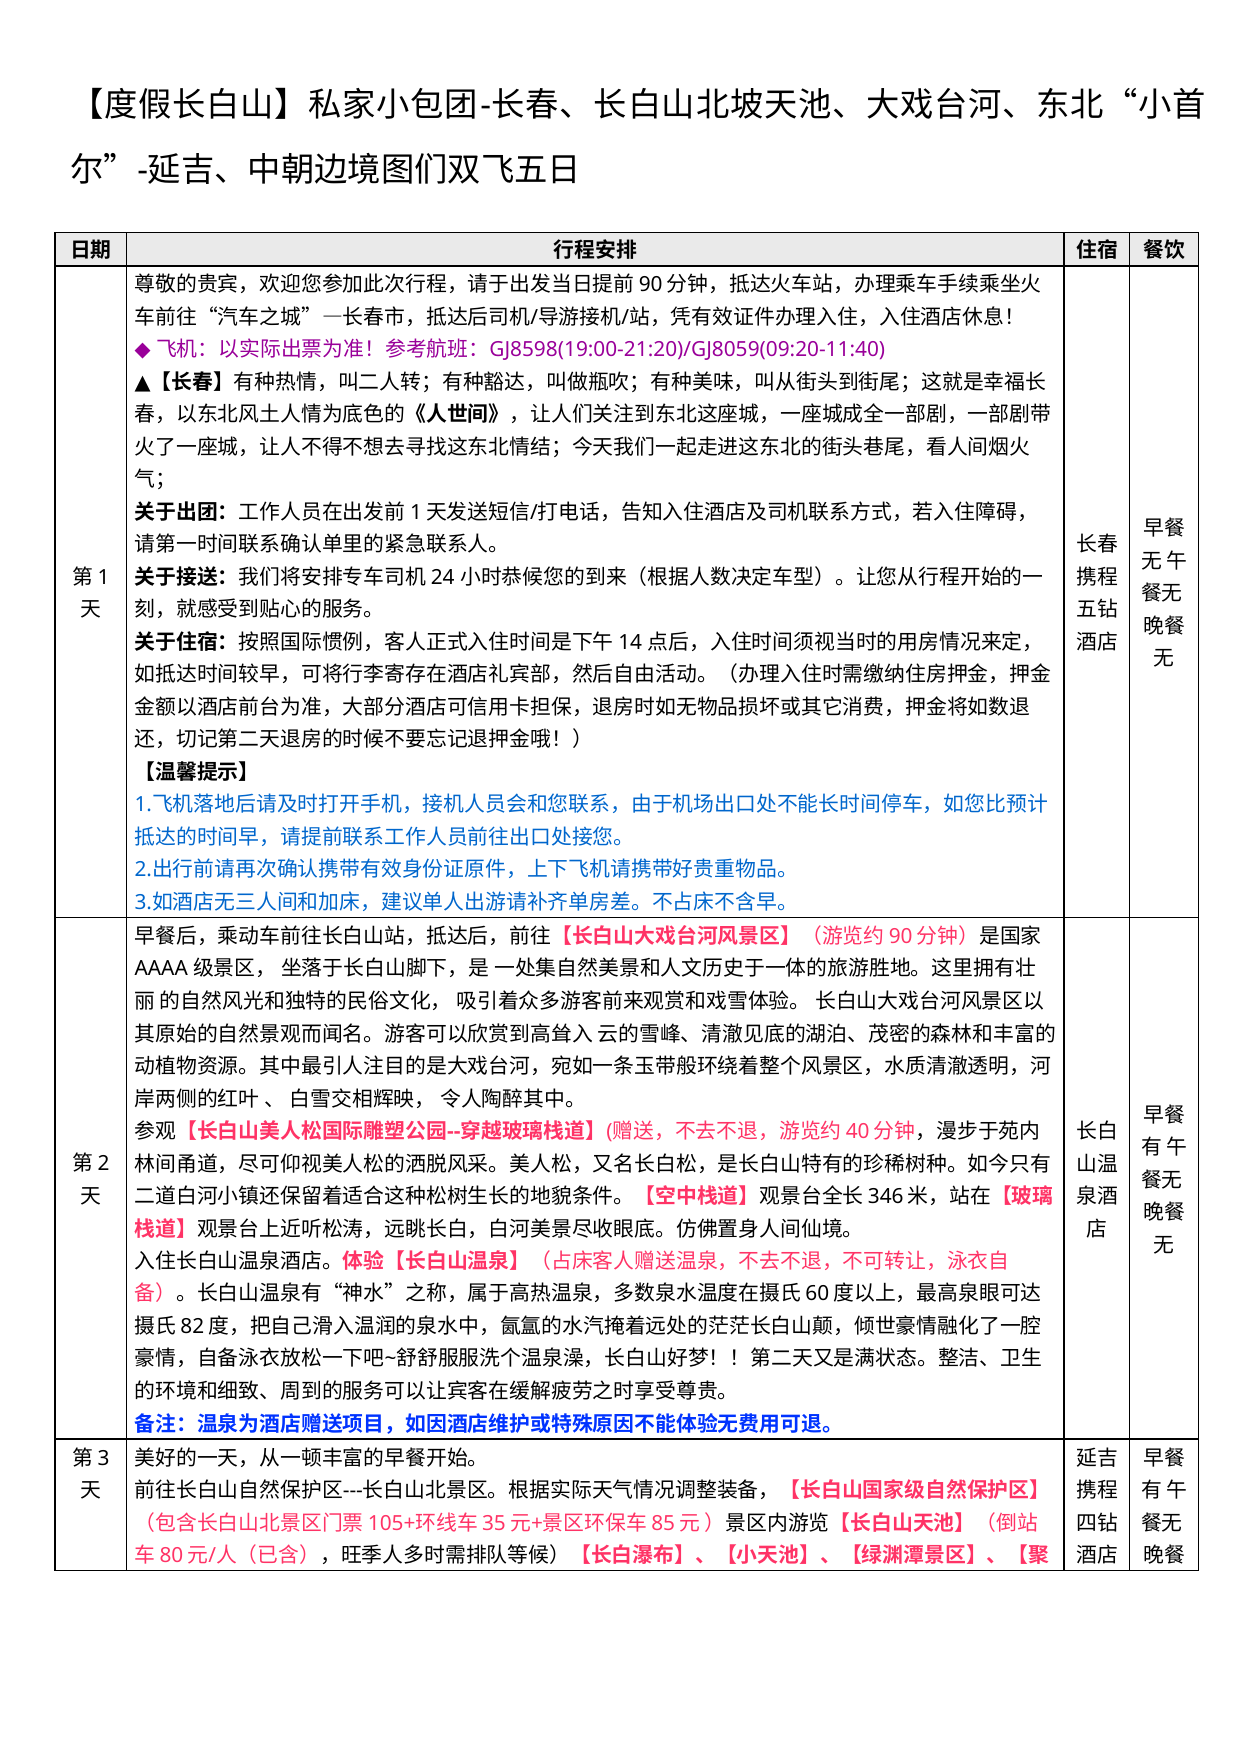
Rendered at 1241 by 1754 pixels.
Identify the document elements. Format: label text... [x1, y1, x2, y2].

table_cell 延吉携程四钻酒店 [1065, 1440, 1129, 1570]
table_header 行程安排 [127, 233, 1063, 265]
table_header [55, 70, 1240, 232]
table_cell 早餐有 午餐无 晚餐无 [1130, 1440, 1198, 1570]
table_cell 长春携程五钻酒店 [1065, 267, 1129, 917]
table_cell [127, 1440, 1063, 1570]
table_header 餐饮 [1130, 233, 1198, 265]
table_cell 尊敬的贵宾，欢迎您参加此次行程，请于出发当日提前90分钟，抵达火车站，办理乘车手续乘坐火车前往“汽车之城”—长春市，抵达后司机/导游接机/站，凭有效证件办理入住，入住酒店休息！ ◆ 飞机：以实际出票为准！参考航班：GJ8598(19:00-21:20)/GJ8059(09:20-11:40) ▲【长春】有种热情，叫二人转；有种豁达，叫做瓶吹；有种美味，叫从街头到街尾；这就是幸福长春，以东北风土人情为底色的《人世间》，让人们关注到东北这座城，一座城成全一部剧，一部剧带火了一座城，让人不得不想去寻找这东北情结；今天我们一起走进这东北的街头巷尾，看人间烟火气； 关于出团：工作人员在出发前 1天发送短信/打电话，告知入住酒店及司机联系方式，若入住障碍，请第一时间联系确认单里的紧急联系人。 关于接送：我们将安排专车司机 24 小时恭候您的到来（根据人数决定车型）。让您从行程开始的一刻，就感受到贴心的服务。 关于住宿：按照国际惯例，客人正式入住时间是下午 14 点后，入住时间须视当时的用房情况来定，如抵达时间较早，可将行李寄存在酒店礼宾部，然后自由活动。（办理入住时需缴纳住房押金，押金金额以酒店前台为准，大部分酒店可信用卡担保，退房时如无物品损坏或其它消费，押金将如数退还，切记第二天退房的时候不要忘记退押金哦！） 【温馨提示】 1.飞机落地后请及时打开手机，接机人员会和您联系，由于机场出口处不能长时间停车，如您比预计抵达的时间早，请提前联系工作人员前往出口处接您。 2.出行前请再次确认携带有效身份证原件，上下飞机请携带好贵重物品。 3.如酒店无三人间和加床，建议单人出游请补齐单房差。不占床不含早。 [127, 267, 1063, 917]
table_cell 第2天 [56, 918, 126, 1438]
table_cell 早餐后，乘动车前往长白山站，抵达后，前往【长白山大戏台河风景区】（游览约90分钟）是国家 AAAA 级景区， 坐落于长白山脚下，是 一处集自然美景和人文历史于一体的旅游胜地。这里拥有壮丽 的自然风光和独特的民俗文化， 吸引着众多游客前来观赏和戏雪体验。 长白山大戏台河风景区以其原始的自然景观而闻名。游客可以欣赏到高耸入 云的雪峰、清澈见底的湖泊、茂密的森林和丰富的动植物资源。其中最引人注目的是大戏台河，宛如一条玉带般环绕着整个风景区，水质清澈透明，河岸两侧的红叶 、 白雪交相辉映， 令人陶醉其中。 参观【长白山美人松国际雕塑公园--穿越玻璃栈道】(赠送，不去不退，游览约40分钟，漫步于苑内林间甬道，尽可仰视美人松的洒脱风采。美人松，又名长白松，是长白山特有的珍稀树种。如今只有二道白河小镇还保留着适合这种松树生长的地貌条件。【空中栈道】观景台全长346米，站在【玻璃栈道】观景台上近听松涛，远眺长白，白河美景尽收眼底。仿佛置身人间仙境。 入住长白山温泉酒店。体验【长白山温泉】（占床客人赠送温泉，不去不退，不可转让，泳衣自备）。长白山温泉有“神水”之称，属于高热温泉，多数泉水温度在摄氏60度以上，最高泉眼可达摄氏82度，把自己滑入温润的泉水中，氤氲的水汽掩着远处的茫茫长白山颠，倾世豪情融化了一腔豪情，自备泳衣放松一下吧~舒舒服服洗个温泉澡，长白山好梦！！第二天又是满状态。整洁、卫生的环境和细致、周到的服务可以让宾客在缓解疲劳之时享受尊贵。 备注：温泉为酒店赠送项目，如因酒店维护或特殊原因不能体验无费用可退。 [127, 918, 1063, 1438]
table_header 住宿 [1065, 233, 1129, 265]
table_header 日期 [56, 233, 126, 265]
table_cell 长白山温泉酒店 [1065, 918, 1129, 1438]
table_cell 第3天 [56, 1440, 126, 1570]
table_cell 第1天 [56, 267, 126, 917]
table_cell 早餐无 午餐无 晚餐无 [1130, 267, 1198, 917]
table_cell 早餐有 午餐无 晚餐无 [1130, 918, 1198, 1438]
